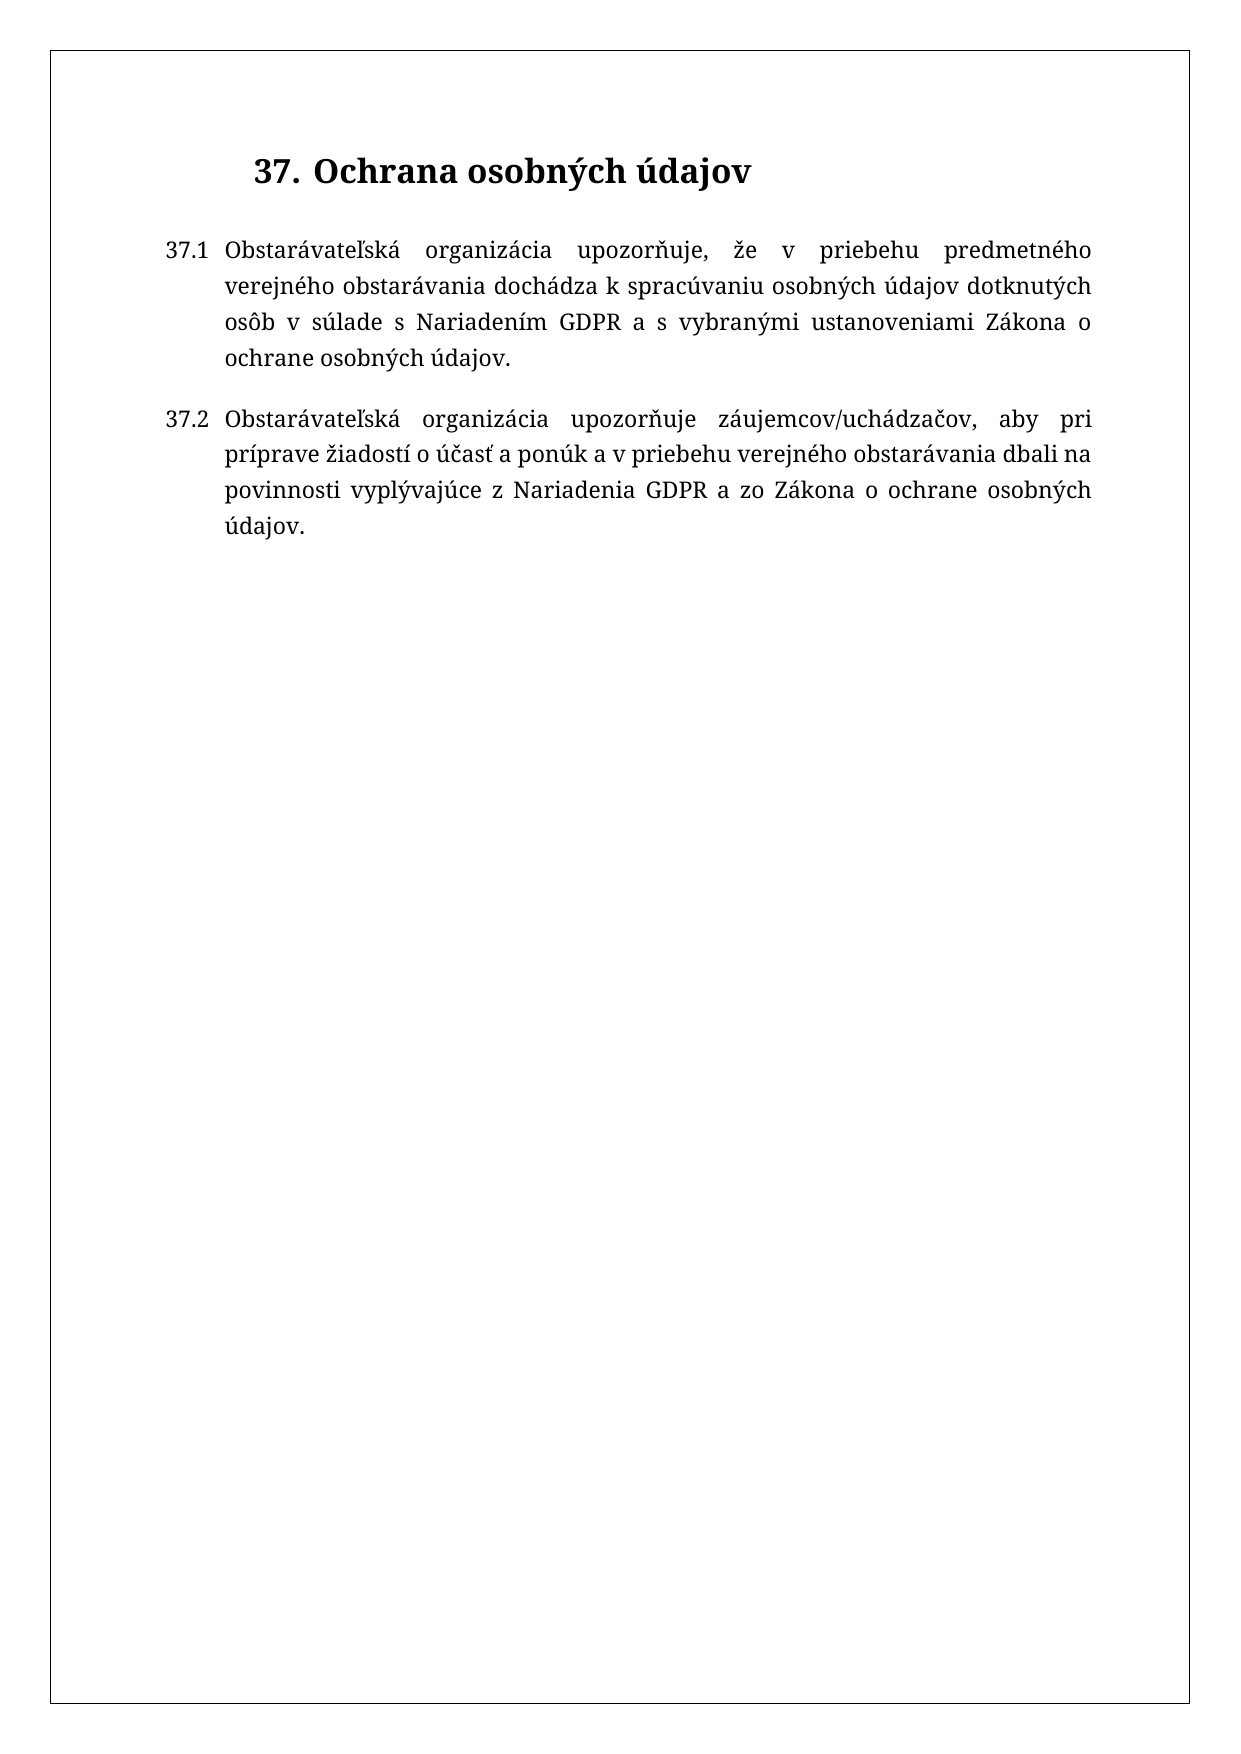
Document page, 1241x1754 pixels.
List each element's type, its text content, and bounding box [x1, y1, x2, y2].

text 37.2 Obstarávateľská organizácia upozorňuje záujemcov/uchádzačov, aby pri príprave žiadostí o účasť a ponúk a v priebehu verejného obstarávania dbali na povinnosti vyplývajúce z Nariadenia GDPR a zo Zákona o ochrane osobných údajov. [165, 402, 1093, 542]
subtitle Ochrana osobných údajov [254, 147, 1093, 193]
text 37.1 Obstarávateľská organizácia upozorňuje, že v priebehu predmetného verejného obstarávania dochádza k spracúvaniu osobných údajov dotknutých osôb v súlade s Nariadením GDPR a s vybranými ustanoveniami Zákona o ochrane osobných údajov. [165, 234, 1093, 373]
